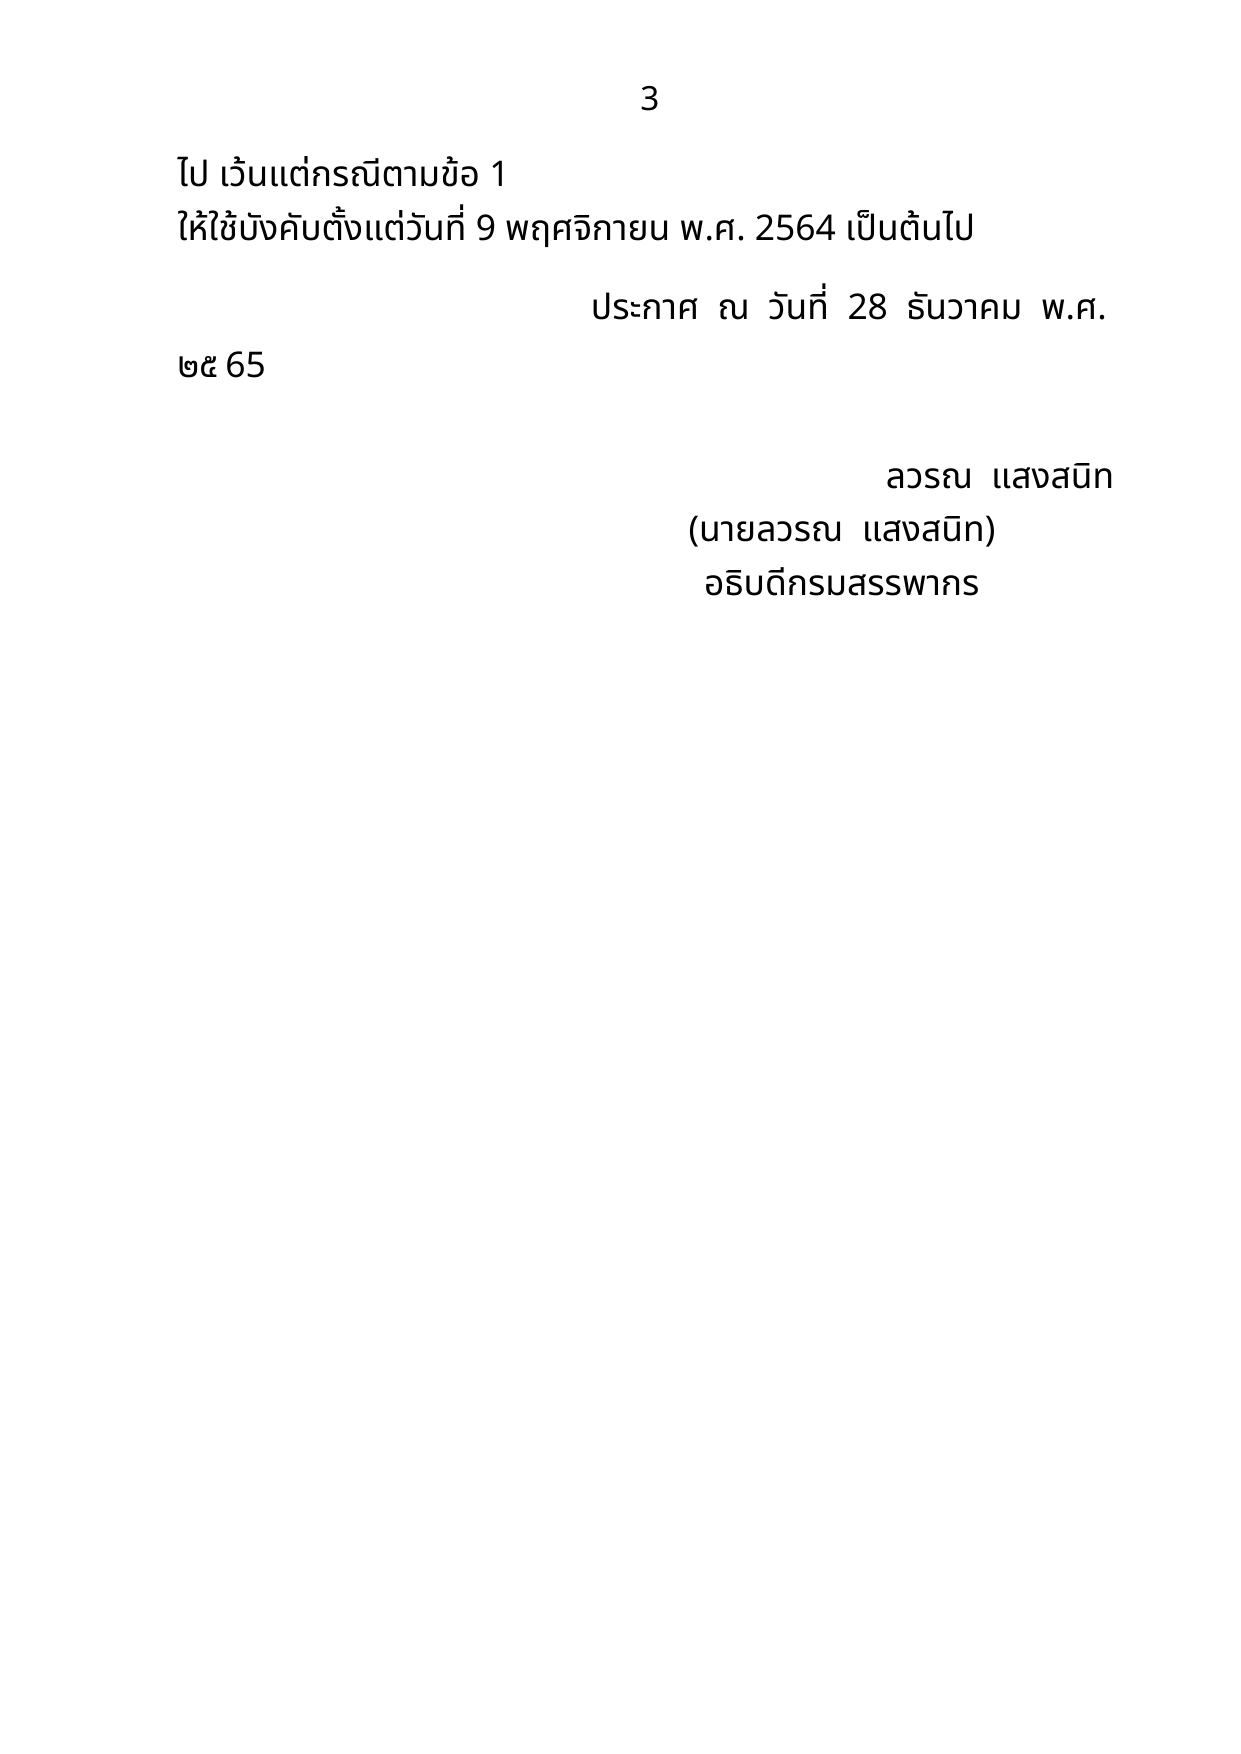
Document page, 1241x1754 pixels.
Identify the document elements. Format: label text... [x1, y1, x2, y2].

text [177, 148, 1122, 256]
text ประกาศ ณ วันที่ 28 ธันวาคม พ.ศ. ๒๕65 [177, 281, 1122, 393]
text อธิบดีกรมสรรพากร [177, 558, 1122, 611]
text ลวรณ แสงสนิท [177, 450, 1122, 504]
text (นายลวรณ แสงสนิท) [177, 504, 1122, 558]
